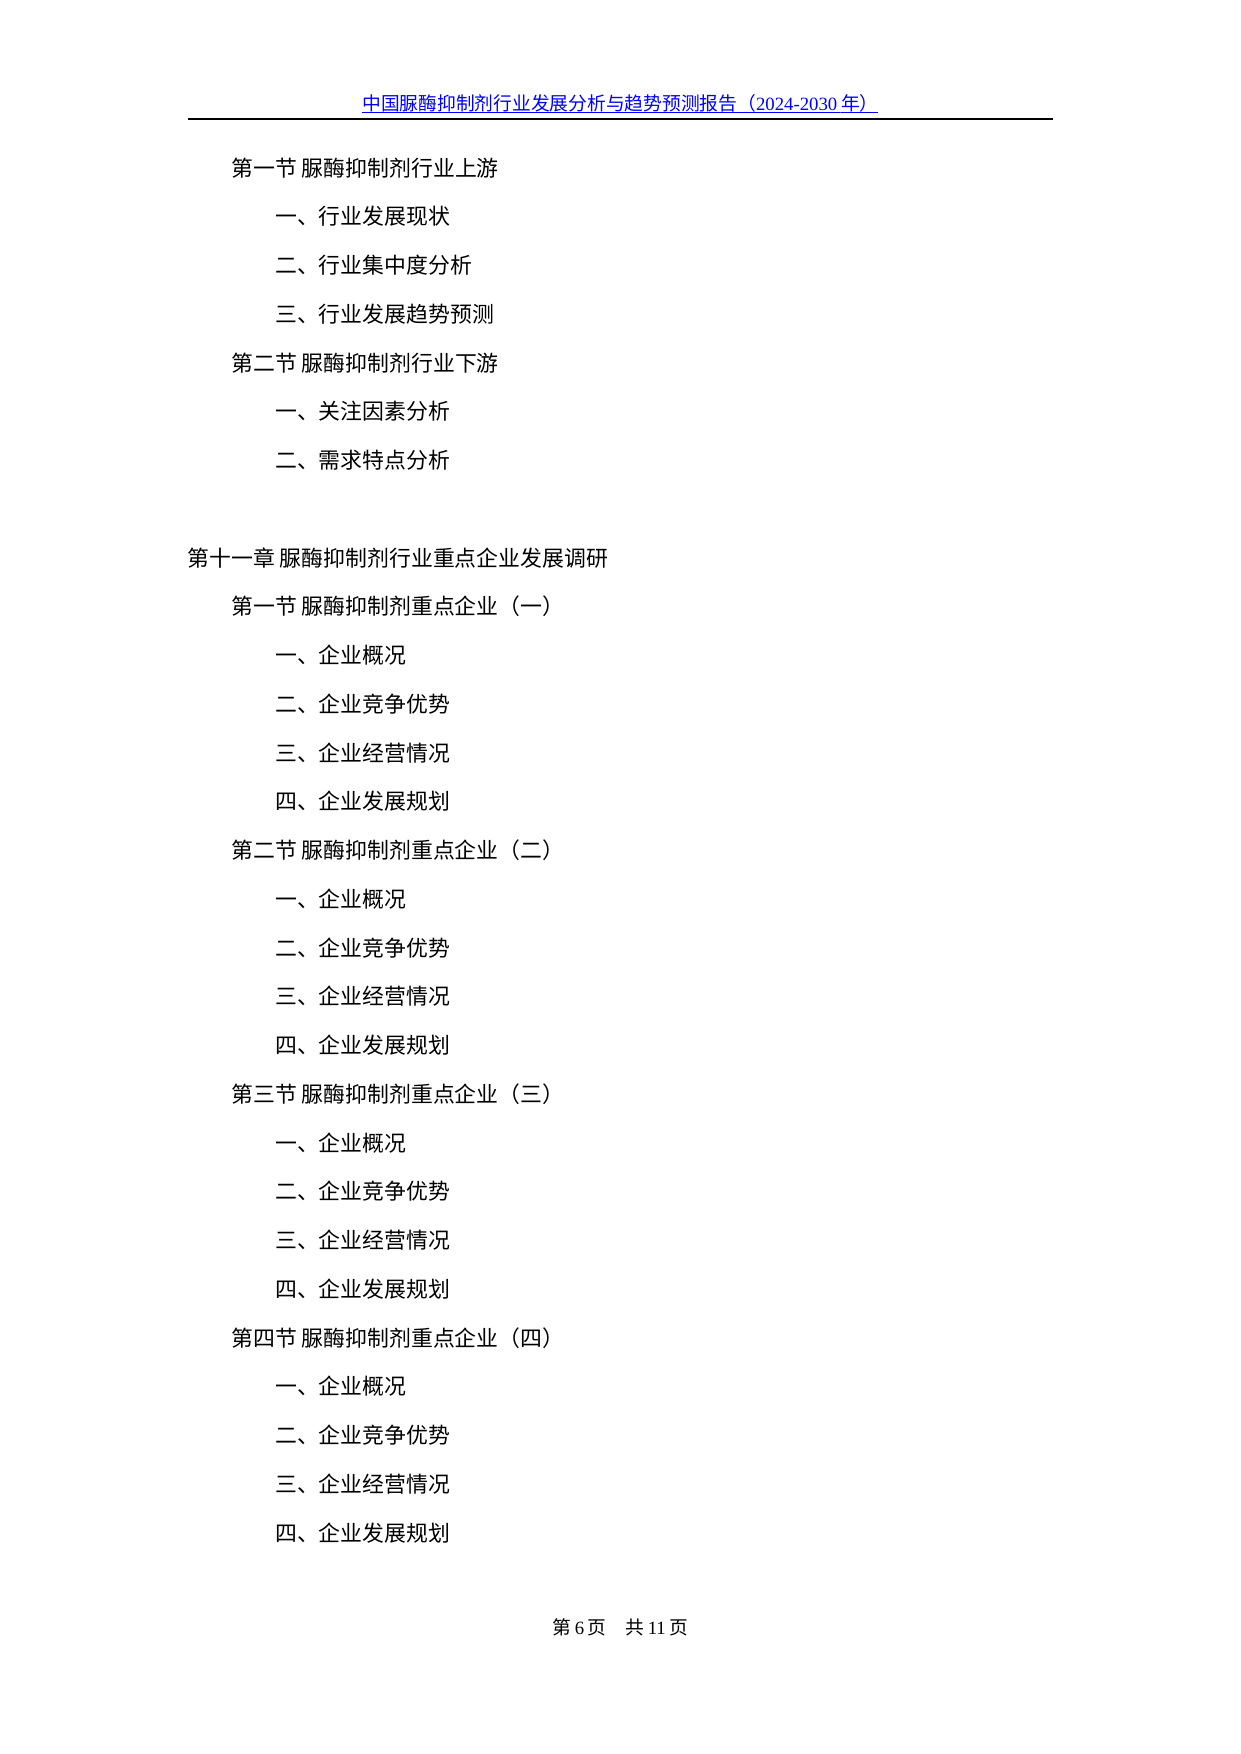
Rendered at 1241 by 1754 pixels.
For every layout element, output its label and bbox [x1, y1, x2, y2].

text [187, 150, 1053, 1548]
